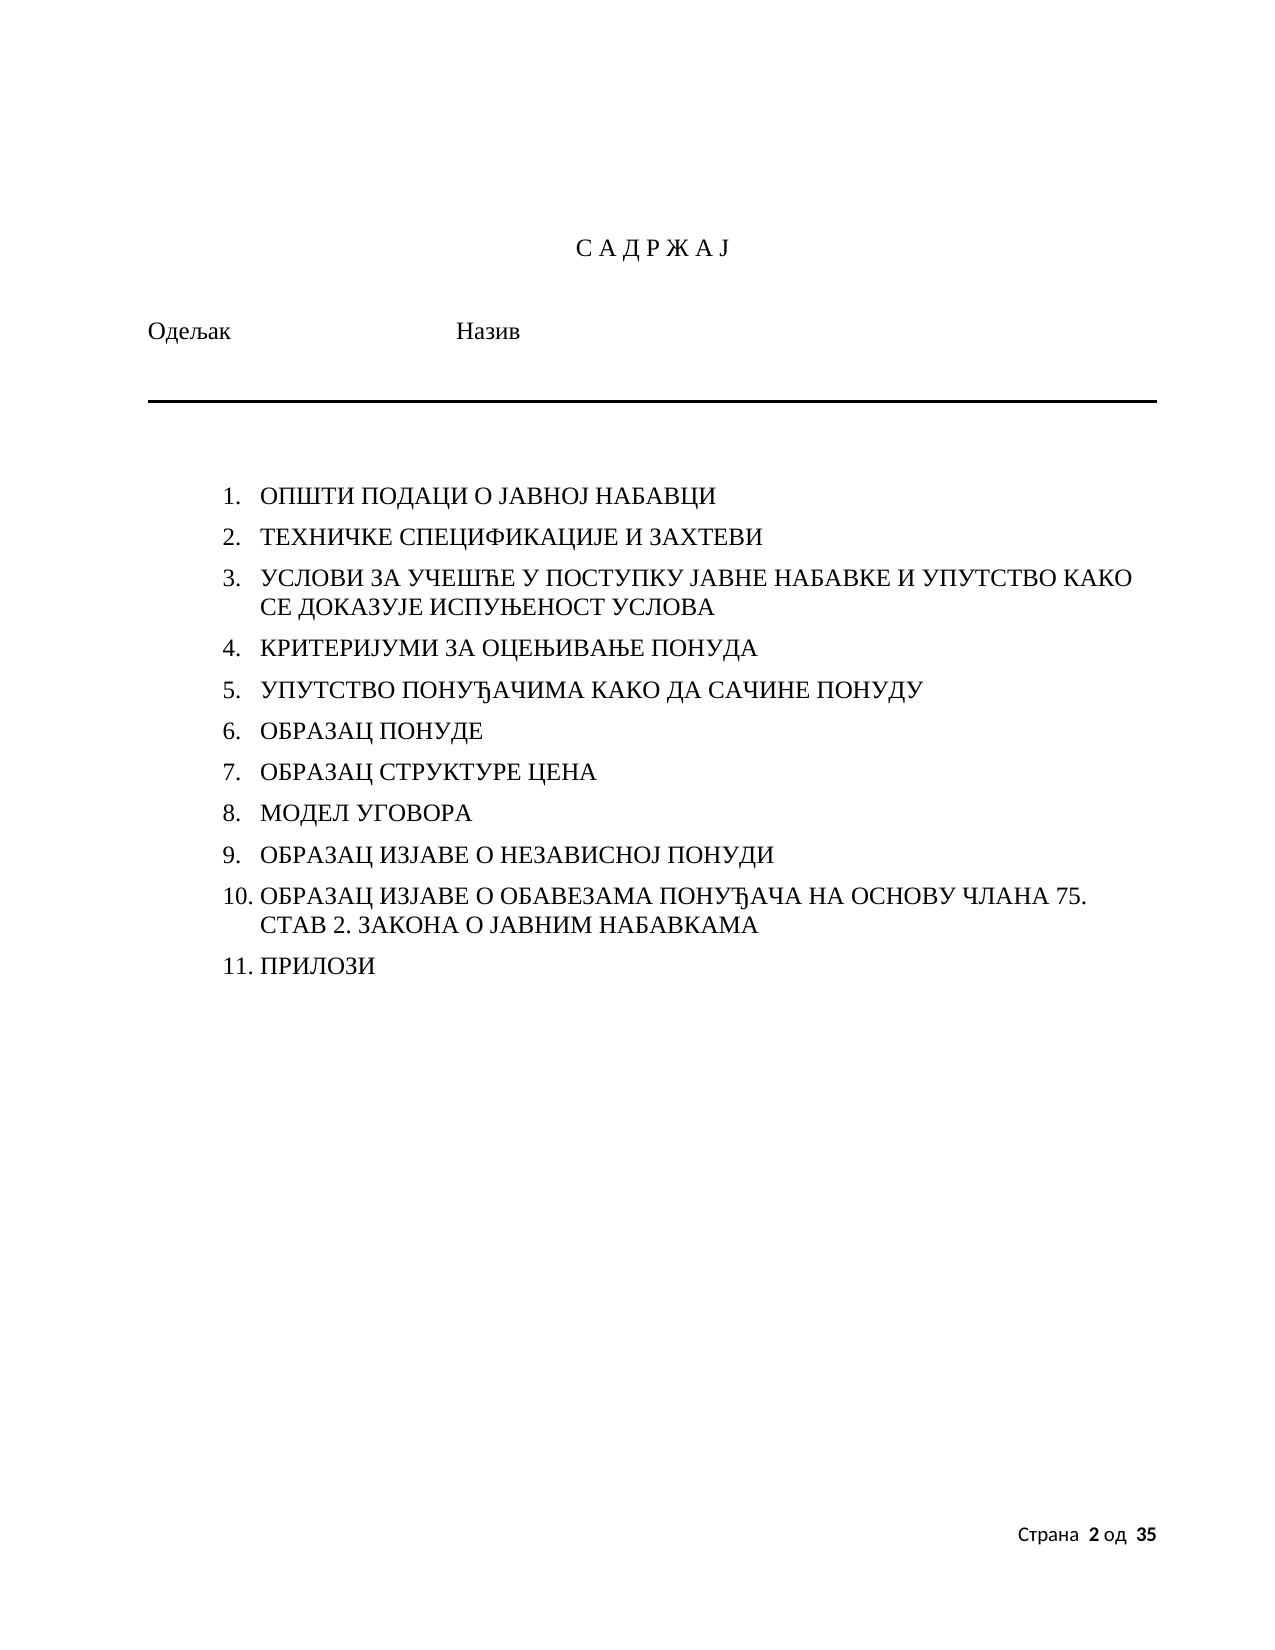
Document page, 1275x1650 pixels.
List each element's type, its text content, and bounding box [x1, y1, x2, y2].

list ОБРАЗАЦ ПОНУДЕ [222, 716, 1157, 745]
text Одељак Назив [148, 316, 1157, 344]
list ПРИЛОЗИ [222, 951, 1157, 980]
list УПУТСТВО ПОНУЂАЧИМА КАКО ДА САЧИНЕ ПОНУДУ [222, 675, 1157, 703]
text С А Д Р Ж А Ј [148, 233, 1157, 262]
list ОПШТИ ПОДАЦИ О ЈАВНОЈ НАБАВЦИ [222, 481, 1157, 510]
list ОБРАЗАЦ ИЗЈАВЕ О ОБАВЕЗАМА ПОНУЂАЧА НА ОСНОВУ ЧЛАНА 75. СТАВ 2. ЗАКОНА О ЈАВНИМ НАБАВКАМА [222, 881, 1157, 938]
list ОБРАЗАЦ ИЗЈАВЕ О НЕЗАВИСНОЈ ПОНУДИ [222, 840, 1157, 868]
list КРИТЕРИЈУМИ ЗА ОЦЕЊИВАЊЕ ПОНУДА [222, 633, 1157, 662]
list УСЛОВИ ЗА УЧЕШЋЕ У ПОСТУПКУ ЈАВНЕ НАБАВКЕ И УПУТСТВО КАКО СЕ ДОКАЗУЈЕ ИСПУЊЕНОСТ УСЛОВА [222, 563, 1157, 621]
list ОБРАЗАЦ СТРУКТУРЕ ЦЕНА [222, 757, 1157, 786]
list ТЕХНИЧКЕ СПЕЦИФИКАЦИЈЕ И ЗАХТЕВИ [222, 522, 1157, 551]
list МОДЕЛ УГОВОРА [222, 798, 1157, 827]
